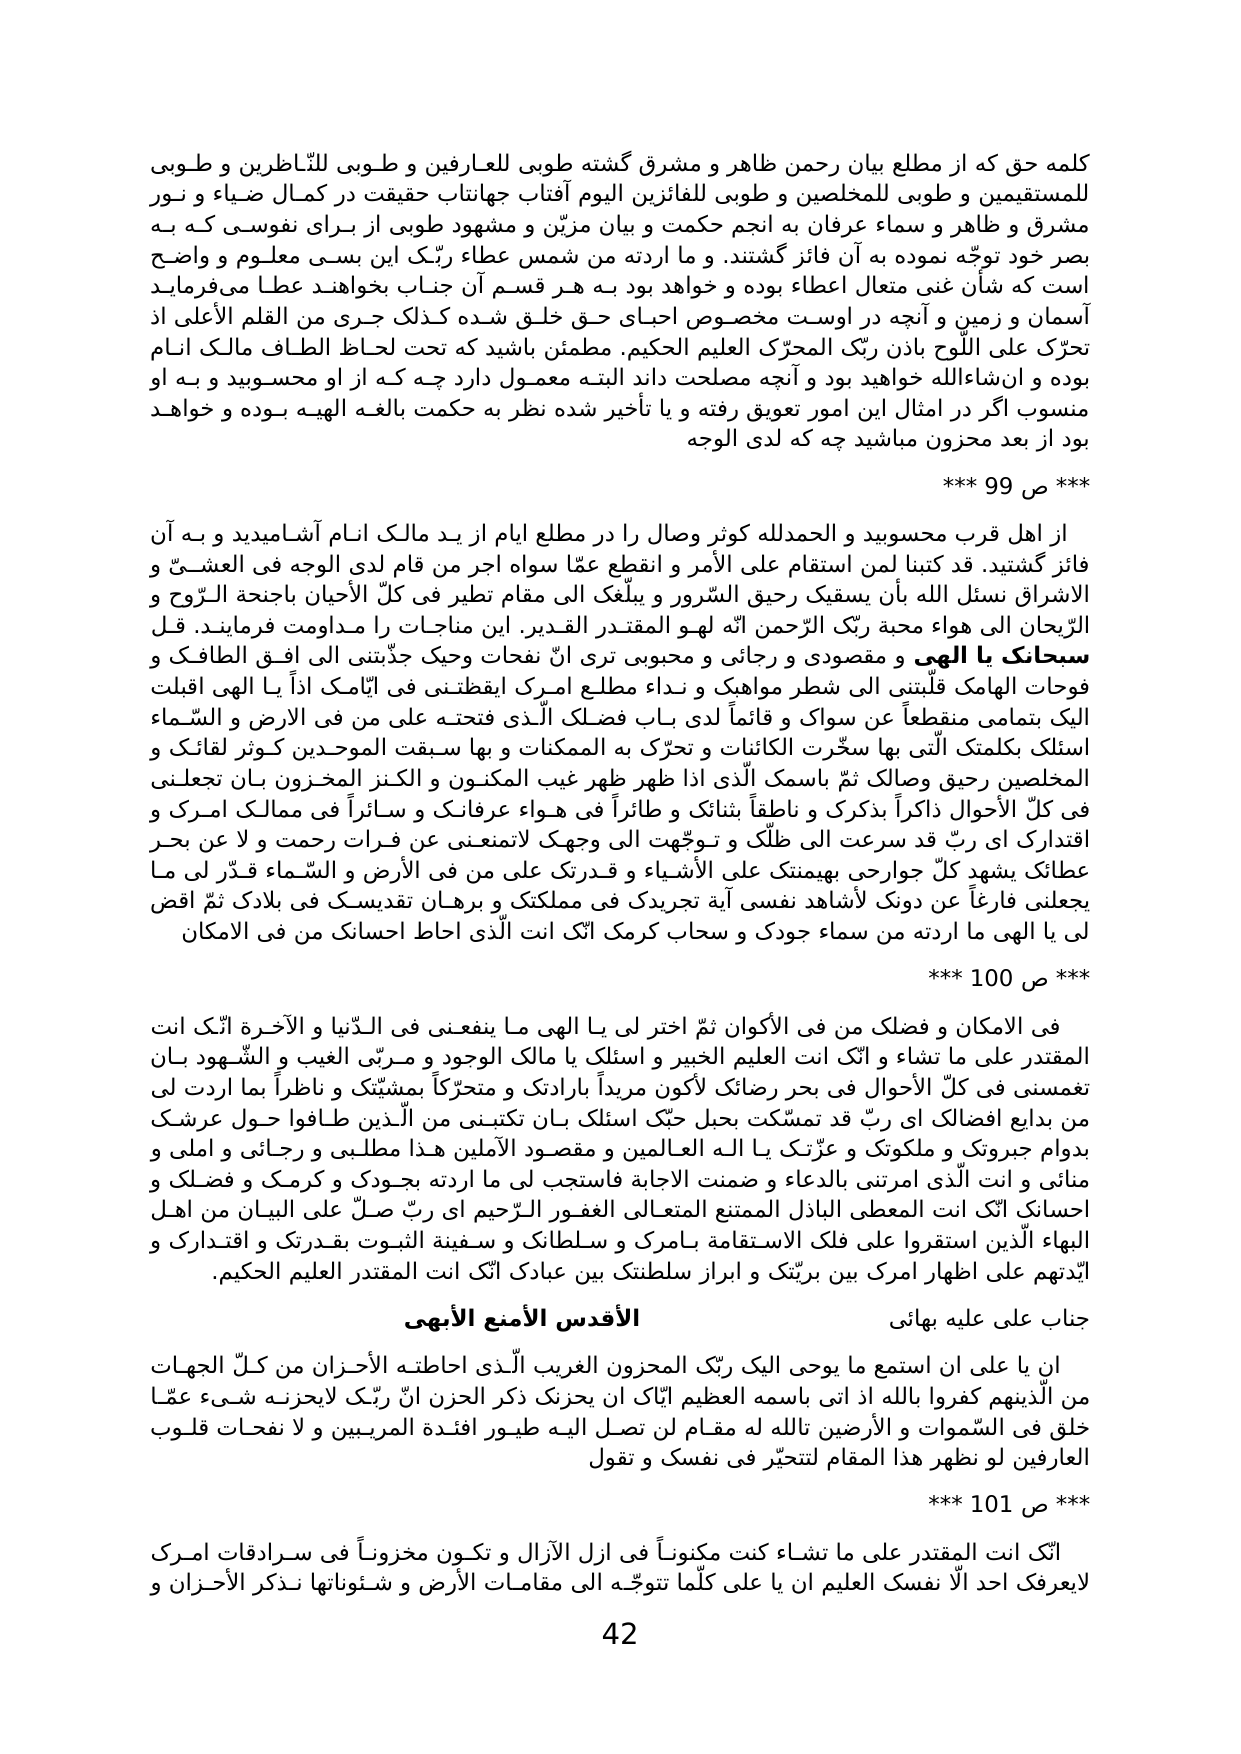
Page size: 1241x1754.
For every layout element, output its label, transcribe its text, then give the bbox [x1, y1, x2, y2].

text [150, 150, 1090, 452]
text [150, 1539, 1090, 1596]
text *** ص 101 *** [150, 1492, 1090, 1518]
text جناب علی علیه بهائی الأقدس الأمنع الأبهی [150, 1305, 1090, 1332]
text از اهل قرب محسوبید و الحمدلله کوثر وصال را در مطلع ایام از ید مالک انام آشامیدید و به آن فائز گشتید. قد کتبنا لمن استقام علی الأمر و انقطع عمّا سواه اجر من قام لدی الوجه فی العشیّ و الاشراق نسئل الله بأن یسقیک رحیق السّرور و یبلّغک الی مقام تطیر فی کلّ الأحیان باجنحة الرّوح و الرّیحان الی هواء محبة ربّک الرّحمن انّه لهو المقتدر القدیر. این مناجات را مداومت فرمایند. قل سبحانک یا الهی و مقصودی و رجائی و محبوبی تری انّ نفحات وحیک جذّبتنی الی افق الطافک و فوحات الهامک قلّبتنی الی شطر مواهبک و نداء مطلع امرک ایقظتنی فی ایّامک اذاً یا الهی اقبلت الیک بتمامی منقطعاً عن سواک و قائماً لدی باب فضلک الّذی فتحته علی من فی الارض و السّماء اسئلک بکلمتک الّتی بها سخّرت الکائنات و تحرّک به الممکنات و بها سبقت الموحدین کوثر لقائک و المخلصین رحیق وصالک ثمّ باسمک الّذی اذا ظهر ظهر غیب المکنون و الکنز المخزون بان تجعلنی فی کلّ الأحوال ذاکراً بذکرک و ناطقاً بثنائک و طائراً فی هواء عرفانک و سائراً فی ممالک امرک و اقتدارک ای ربّ قد سرعت الی ظلّک و توجّهت الی وجهک لاتمنعنی عن فرات رحمت و لا عن بحر عطائک یشهد کلّ جوارحی بهیمنتک علی الأشیاء و قدرتک علی من فی الأرض و السّماء قدّر لی ما یجعلنی فارغاً عن دونک لأشاهد نفسی آیة تجریدک فی مملکتک و برهان تقدیسک فی بلادک ثمّ اقض لی یا الهی ما اردته من سماء جودک و سحاب کرمک انّک انت الّذی احاط احسانک من فی الامکان [150, 520, 1090, 945]
text *** ص 99 *** [150, 473, 1090, 499]
text فی الامکان و فضلک من فی الأکوان ثمّ اختر لی یا الهی ما ینفعنی فی الدّنیا و الآخرة انّک انت المقتدر علی ما تشاء و انّک انت العلیم الخبیر و اسئلک یا مالک الوجود و مربّی الغیب و الشّهود بان تغمسنی فی کلّ الأحوال فی بحر رضائک لأکون مریداً بارادتک و متحرّکاً بمشیّتک و ناظراً بما اردت لی من بدایع افضالک ای ربّ قد تمسّکت بحبل حبّک اسئلک بان تکتبنی من الّذین طافوا حول عرشک بدوام جبروتک و ملکوتک و عزّتک یا اله العالمین و مقصود الآملین هذا مطلبی و رجائی و املی و منائی و انت الّذی امرتنی بالدعاء و ضمنت الاجابة فاستجب لی ما اردته بجودک و کرمک و فضلک و احسانک انّک انت المعطی الباذل الممتنع المتعالی الغفور الرّحیم ای ربّ صلّ علی البیان من اهل البهاء الّذین استقروا علی فلک الاستقامة بامرک و سلطانک و سفینة الثبوت بقدرتک و اقتدارک و ایّدتهم علی اظهار امرک بین بریّتک و ابراز سلطنتک بین عبادک انّک انت المقتدر العلیم الحکیم. [150, 1013, 1090, 1284]
text *** ص 100 *** [150, 966, 1090, 992]
text ان یا علی ان استمع ما یوحی الیک ربّک المحزون الغریب الّذی احاطته الأحزان من کلّ الجهات من الّذینهم کفروا بالله اذ اتی باسمه العظیم ایّاک ان یحزنک ذکر الحزن انّ ربّک لایحزنه شیء عمّا خلق فی السّموات و الأرضین تالله له مقام لن تصل الیه طیور افئدة المریبین و لا نفحات قلوب العارفین لو نظهر هذا المقام لتتحیّر فی نفسک و تقول [150, 1352, 1090, 1471]
